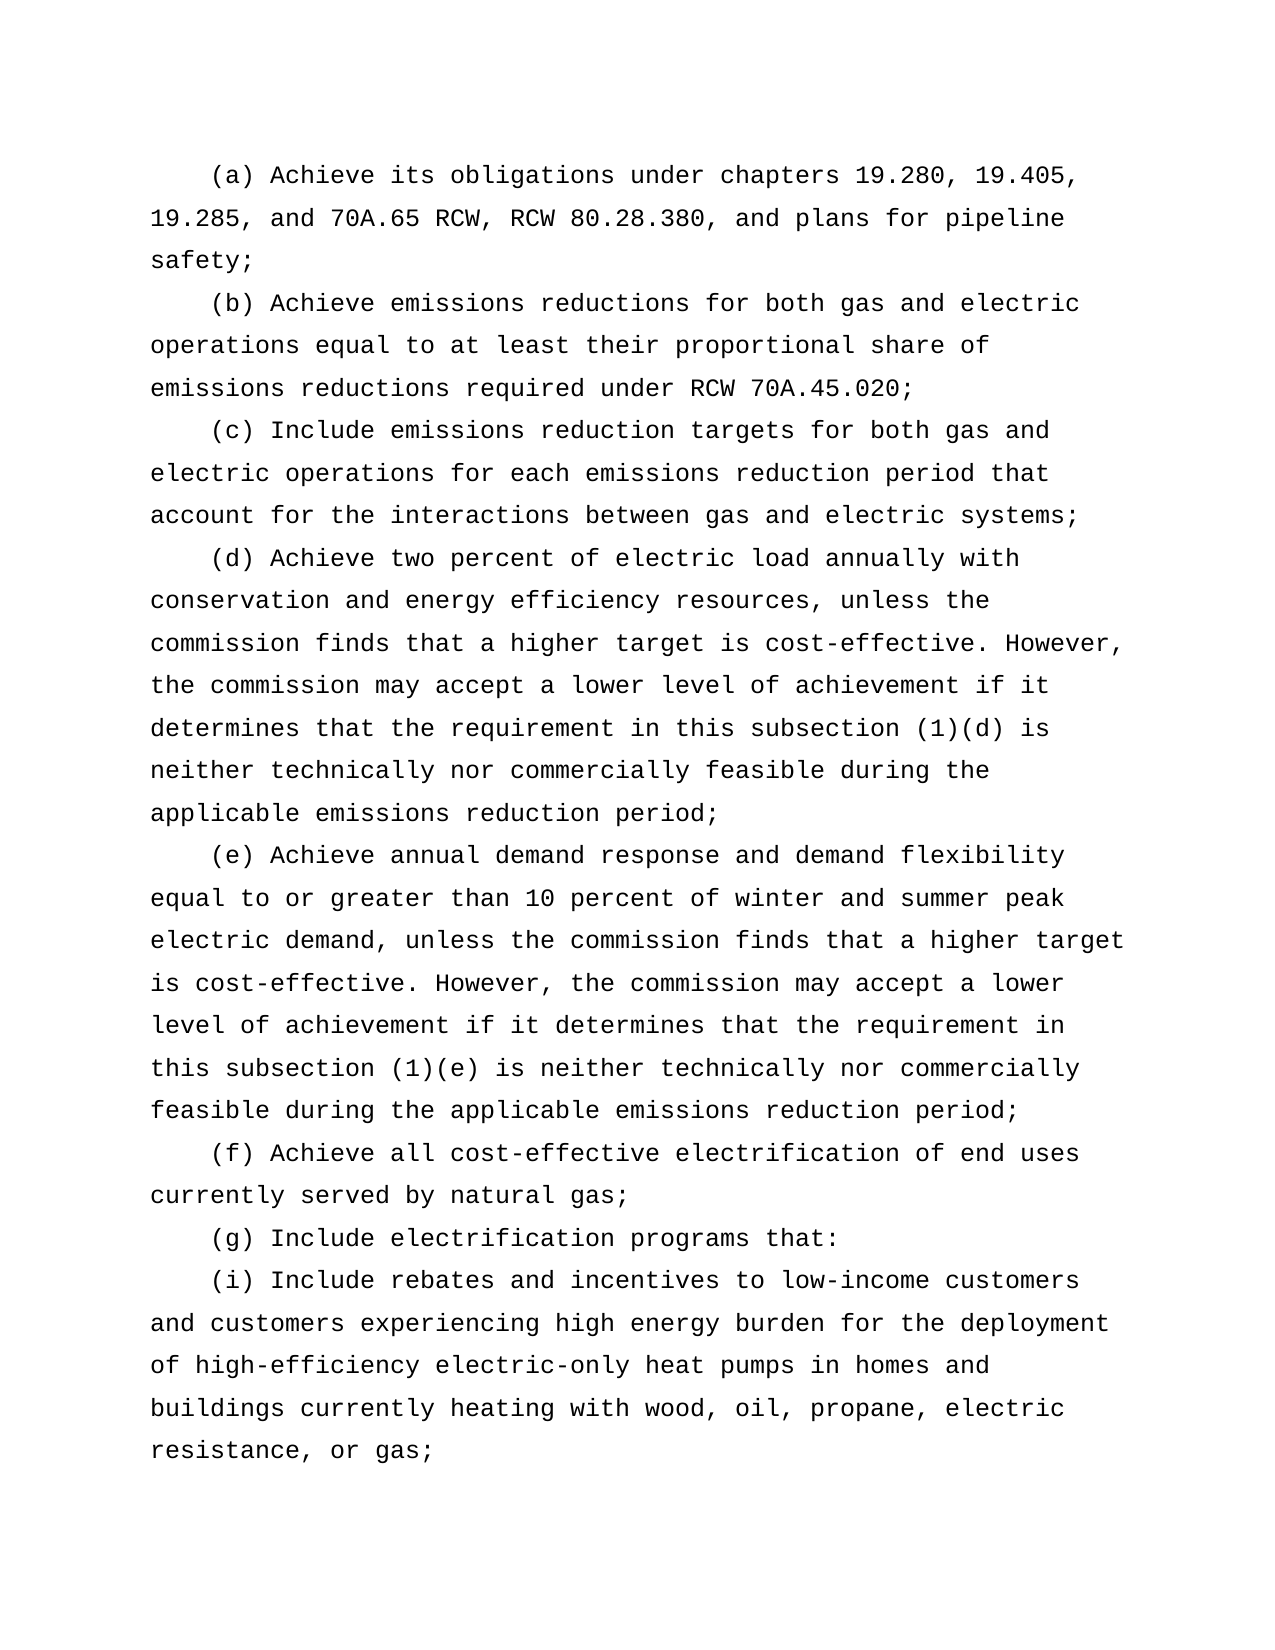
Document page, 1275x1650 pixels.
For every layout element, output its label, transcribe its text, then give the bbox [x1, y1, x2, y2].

text (i) Include rebates and incentives to low-income customers and customers experiencing high energy burden for the deployment of high-efficiency electric-only heat pumps in homes and buildings currently heating with wood, oil, propane, electric resistance, or gas; [150, 1255, 1125, 1467]
text (d) Achieve two percent of electric load annually with conservation and energy efficiency resources, unless the commission finds that a higher target is cost-effective. However, the commission may accept a lower level of achievement if it determines that the requirement in this subsection (1)(d) is neither technically nor commercially feasible during the applicable emissions reduction period; [150, 532, 1125, 830]
text (f) Achieve all cost-effective electrification of end uses currently served by natural gas; [150, 1127, 1125, 1212]
text (c) Include emissions reduction targets for both gas and electric operations for each emissions reduction period that account for the interactions between gas and electric systems; [150, 405, 1125, 532]
text (b) Achieve emissions reductions for both gas and electric operations equal to at least their proportional share of emissions reductions required under RCW 70A.45.020; [150, 277, 1125, 405]
text (a) Achieve its obligations under chapters 19.280, 19.405, 19.285, and 70A.65 RCW, RCW 80.28.380, and plans for pipeline safety; [150, 150, 1125, 277]
text (e) Achieve annual demand response and demand flexibility equal to or greater than 10 percent of winter and summer peak electric demand, unless the commission finds that a higher target is cost-effective. However, the commission may accept a lower level of achievement if it determines that the requirement in this subsection (1)(e) is neither technically nor commercially feasible during the applicable emissions reduction period; [150, 830, 1125, 1127]
text (g) Include electrification programs that: [150, 1212, 1125, 1255]
